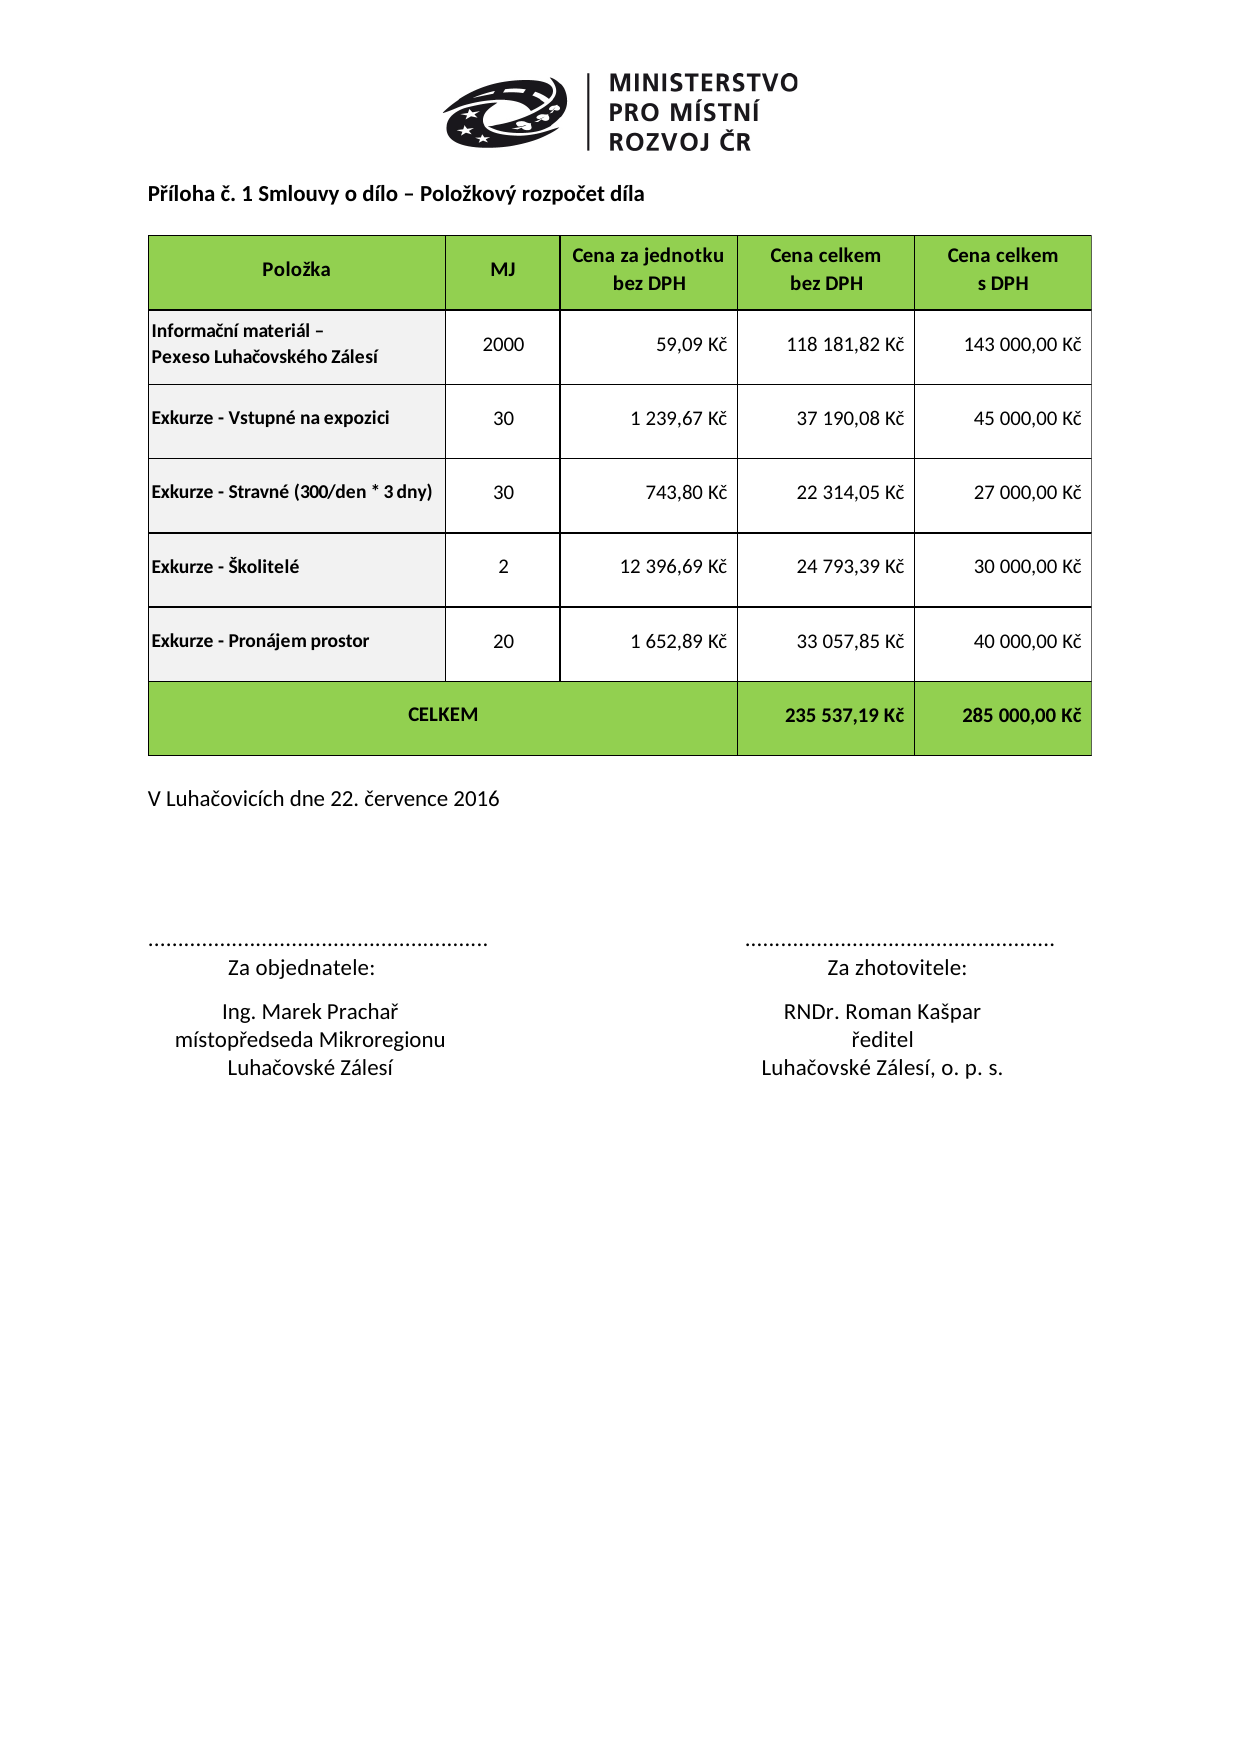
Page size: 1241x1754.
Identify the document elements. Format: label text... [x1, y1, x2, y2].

text Příloha č. 1 Smlouvy o dílo – Položkový rozpočet díla [148, 179, 1093, 207]
text ......................................................... .................................................... [148, 924, 1093, 953]
text V Luhačovicích dne 22. července 2016 [148, 784, 1093, 812]
text Za objednatele: Za zhotovitele: [148, 953, 1104, 981]
picture [442, 73, 798, 151]
